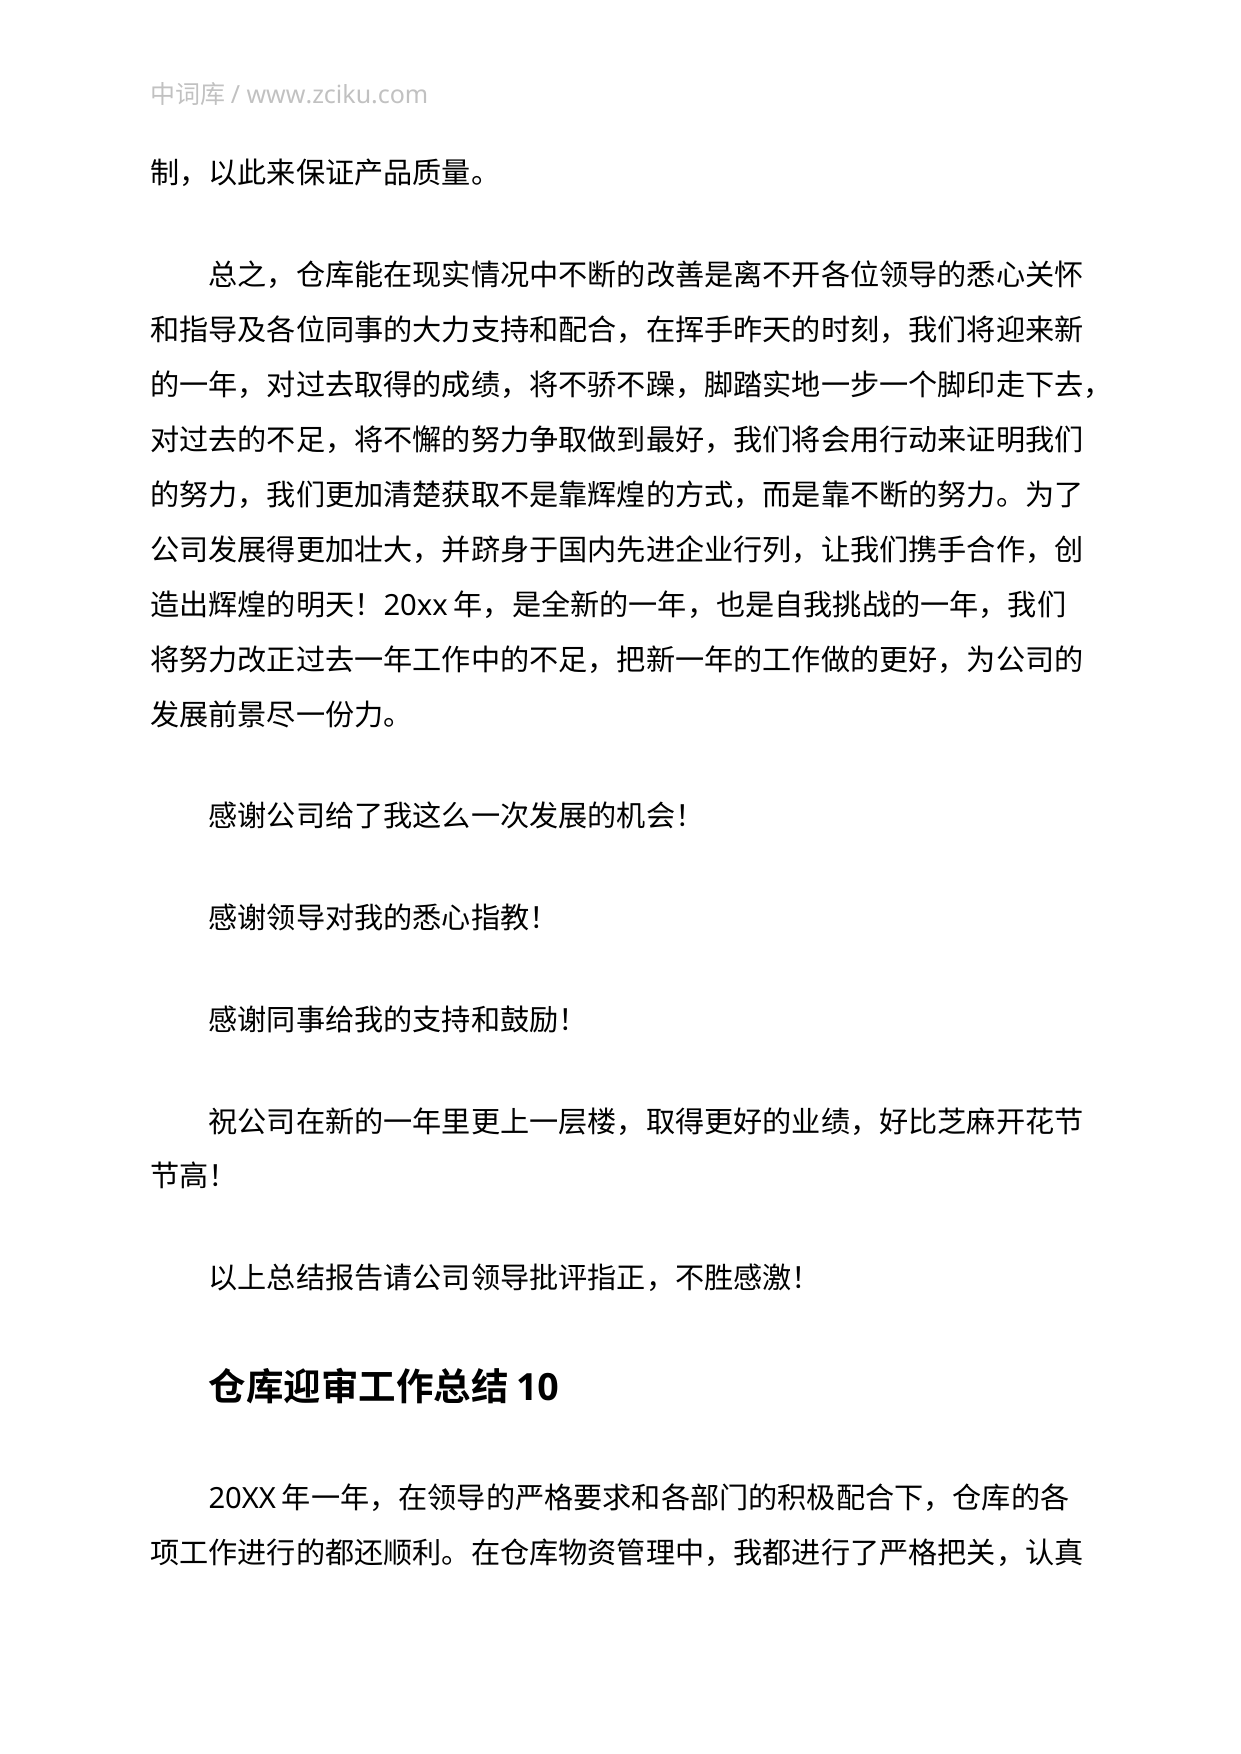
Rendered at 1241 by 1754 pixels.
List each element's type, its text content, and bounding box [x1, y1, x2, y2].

text 以上总结报告请公司领导批评指正，不胜感激！ [150, 1255, 1090, 1297]
text 感谢同事给我的支持和鼓励！ [150, 996, 1090, 1039]
text 总之，仓库能在现实情况中不断的改善是离不开各位领导的悉心关怀和指导及各位同事的大力支持和配合，在挥手昨天的时刻，我们将迎来新的一年，对过去取得的成绩，将不骄不躁，脚踏实地一步一个脚印走下去，对过去的不足，将不懈的努力争取做到最好，我们将会用行动来证明我们的努力，我们更加清楚获取不是靠辉煌的方式，而是靠不断的努力。为了公司发展得更加壮大，并跻身于国内先进企业行列，让我们携手合作，创造出辉煌的明天！20xx年，是全新的一年，也是自我挑战的一年，我们将努力改正过去一年工作中的不足，把新一年的工作做的更好，为公司的发展前景尽一份力。 [150, 252, 1090, 733]
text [150, 1474, 1090, 1571]
text 感谢公司给了我这么一次发展的机会！ [150, 793, 1090, 835]
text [150, 150, 1090, 192]
text 仓库迎审工作总结10 [150, 1357, 1090, 1411]
text 祝公司在新的一年里更上一层楼，取得更好的业绩，好比芝麻开花节节高！ [150, 1098, 1090, 1195]
text 感谢领导对我的悉心指教！ [150, 894, 1090, 937]
